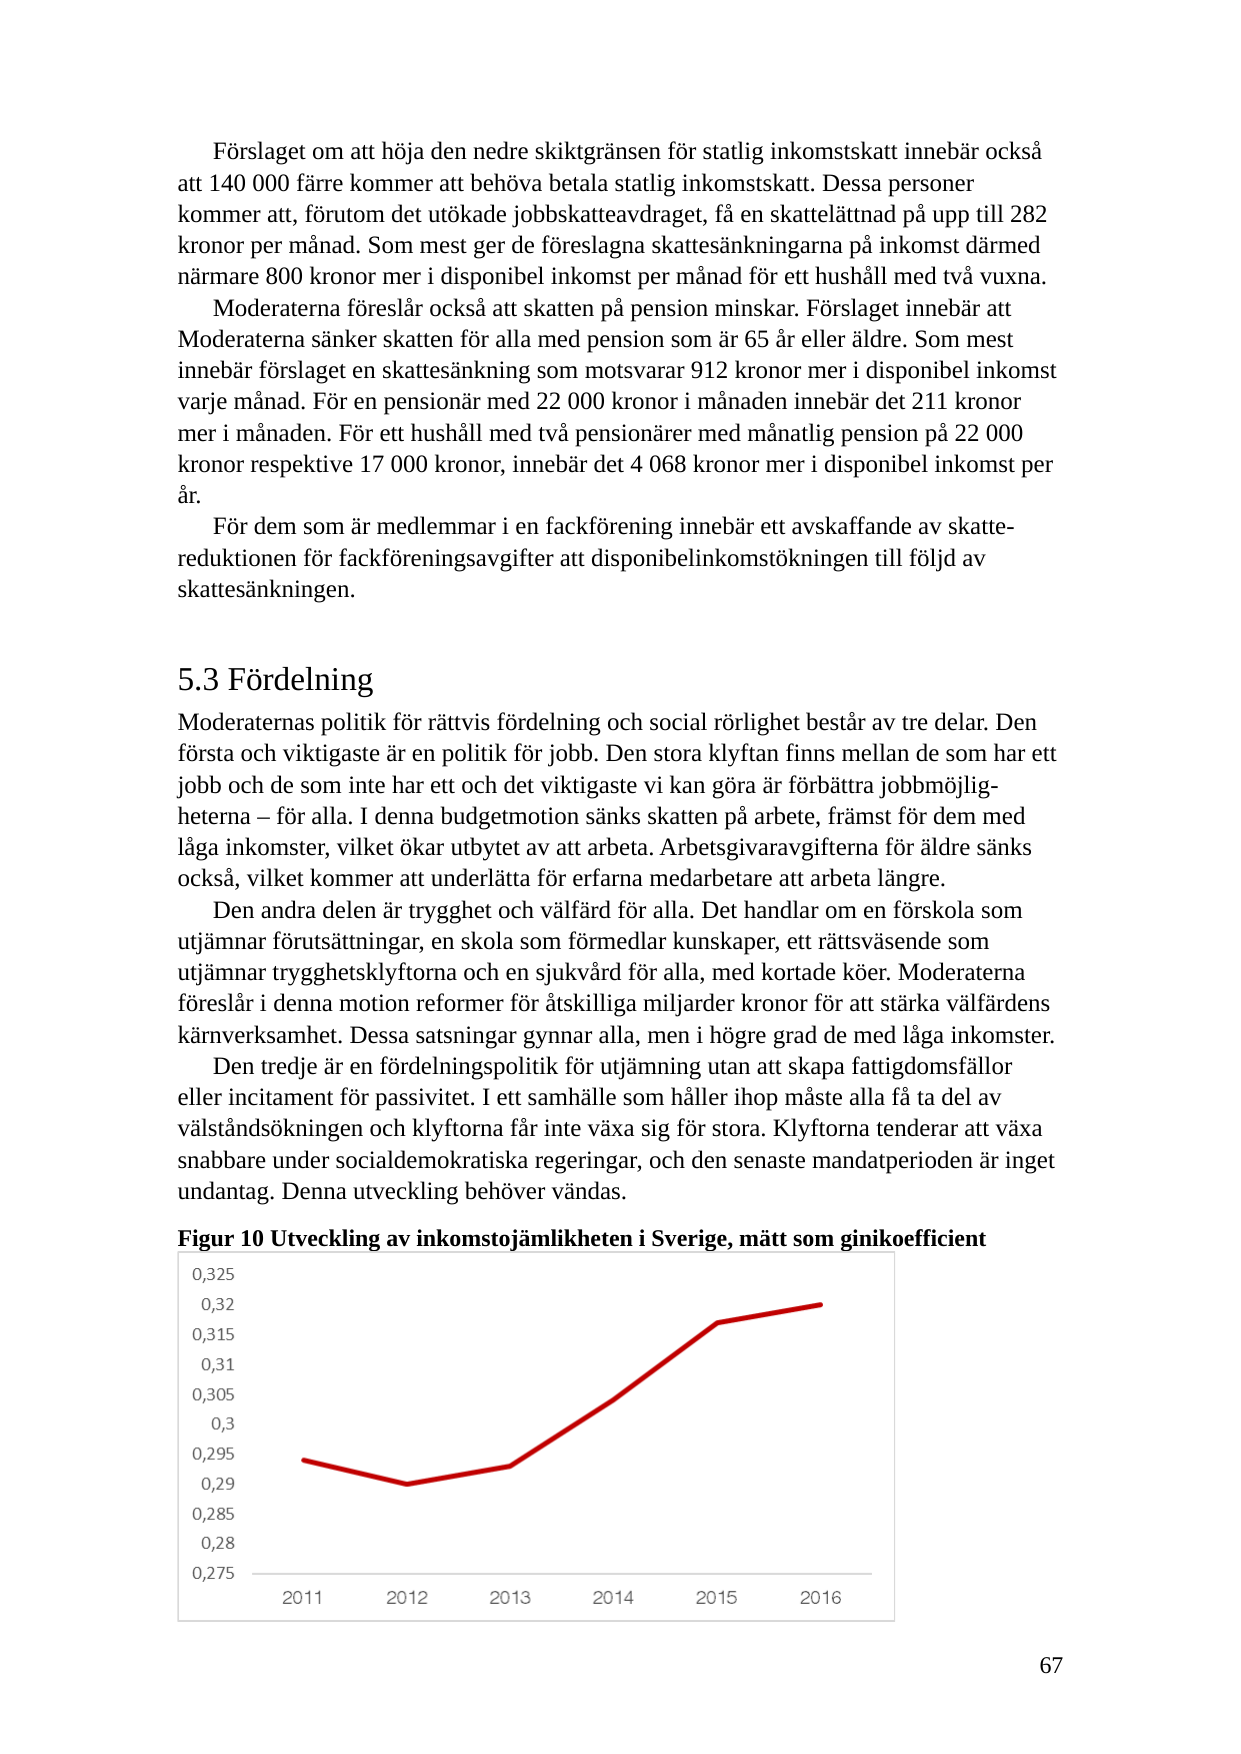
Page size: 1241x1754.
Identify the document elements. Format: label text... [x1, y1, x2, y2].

text Figur 10 Utveckling av inkomstojämlikheten i Sverige, mätt som ginikoefficient [177, 1220, 1063, 1252]
subtitle 5.3 Fördelning [177, 665, 1063, 696]
text För dem som är medlemmar i en fackförening innebär ett avskaffande av skattereduktionen för fackföreningsavgifter att disponibelinkomstökningen till följd av skattesänkningen. [177, 509, 1063, 603]
text Den tredje är en fördelningspolitik för utjämning utan att skapa fattigdomsfällor eller incitament för passivitet. I ett samhälle som håller ihop måste alla få ta del av välståndsökningen och klyftorna får inte växa sig för stora. Klyftorna tenderar att växa snabbare under socialdemokratiska regeringar, och den senaste mandatperioden är inget undantag. Denna utveckling behöver vändas. [177, 1048, 1063, 1205]
text Moderaternas politik för rättvis fördelning och social rörlighet består av tre delar. Den första och viktigaste är en politik för jobb. Den stora klyftan finns mellan de som har ett jobb och de som inte har ett och det viktigaste vi kan göra är förbättra jobbmöjligheterna – för alla. I denna budgetmotion sänks skatten på arbete, främst för dem med låga inkomster, vilket ökar utbytet av att arbeta. Arbetsgivaravgifterna för äldre sänks också, vilket kommer att underlätta för erfarna medarbetare att arbeta längre. [177, 705, 1063, 892]
text Den andra delen är trygghet och välfärd för alla. Det handlar om en förskola som utjämnar förutsättningar, en skola som förmedlar kunskaper, ett rättsväsende som utjämnar trygghetsklyftorna och en sjukvård för alla, med kortade köer. Moderaterna föreslår i denna motion reformer för åtskilliga miljarder kronor för att stärka välfärdens kärnverksamhet. Dessa satsningar gynnar alla, men i högre grad de med låga inkomster. [177, 892, 1063, 1048]
text Moderaterna föreslår också att skatten på pension minskar. Förslaget innebär att Moderaterna sänker skatten för alla med pension som är 65 år eller äldre. Som mest innebär förslaget en skattesänkning som motsvarar 912 kronor mer i disponibel inkomst varje månad. För en pensionär med 22 000 kronor i månaden innebär det 211 kronor mer i månaden. För ett hushåll med två pensionärer med månatlig pension på 22 000 kronor respektive 17 000 kronor, innebär det 4 068 kronor mer i disponibel inkomst per år. [177, 290, 1063, 509]
picture [177, 1251, 896, 1622]
text Förslaget om att höja den nedre skiktgränsen för statlig inkomstskatt innebär också att 140 000 färre kommer att behöva betala statlig inkomstskatt. Dessa personer kommer att, förutom det utökade jobbskatteavdraget, få en skattelättnad på upp till 282 kronor per månad. Som mest ger de föreslagna skattesänkningarna på inkomst därmed närmare 800 kronor mer i disponibel inkomst per månad för ett hushåll med två vuxna. [177, 134, 1063, 290]
